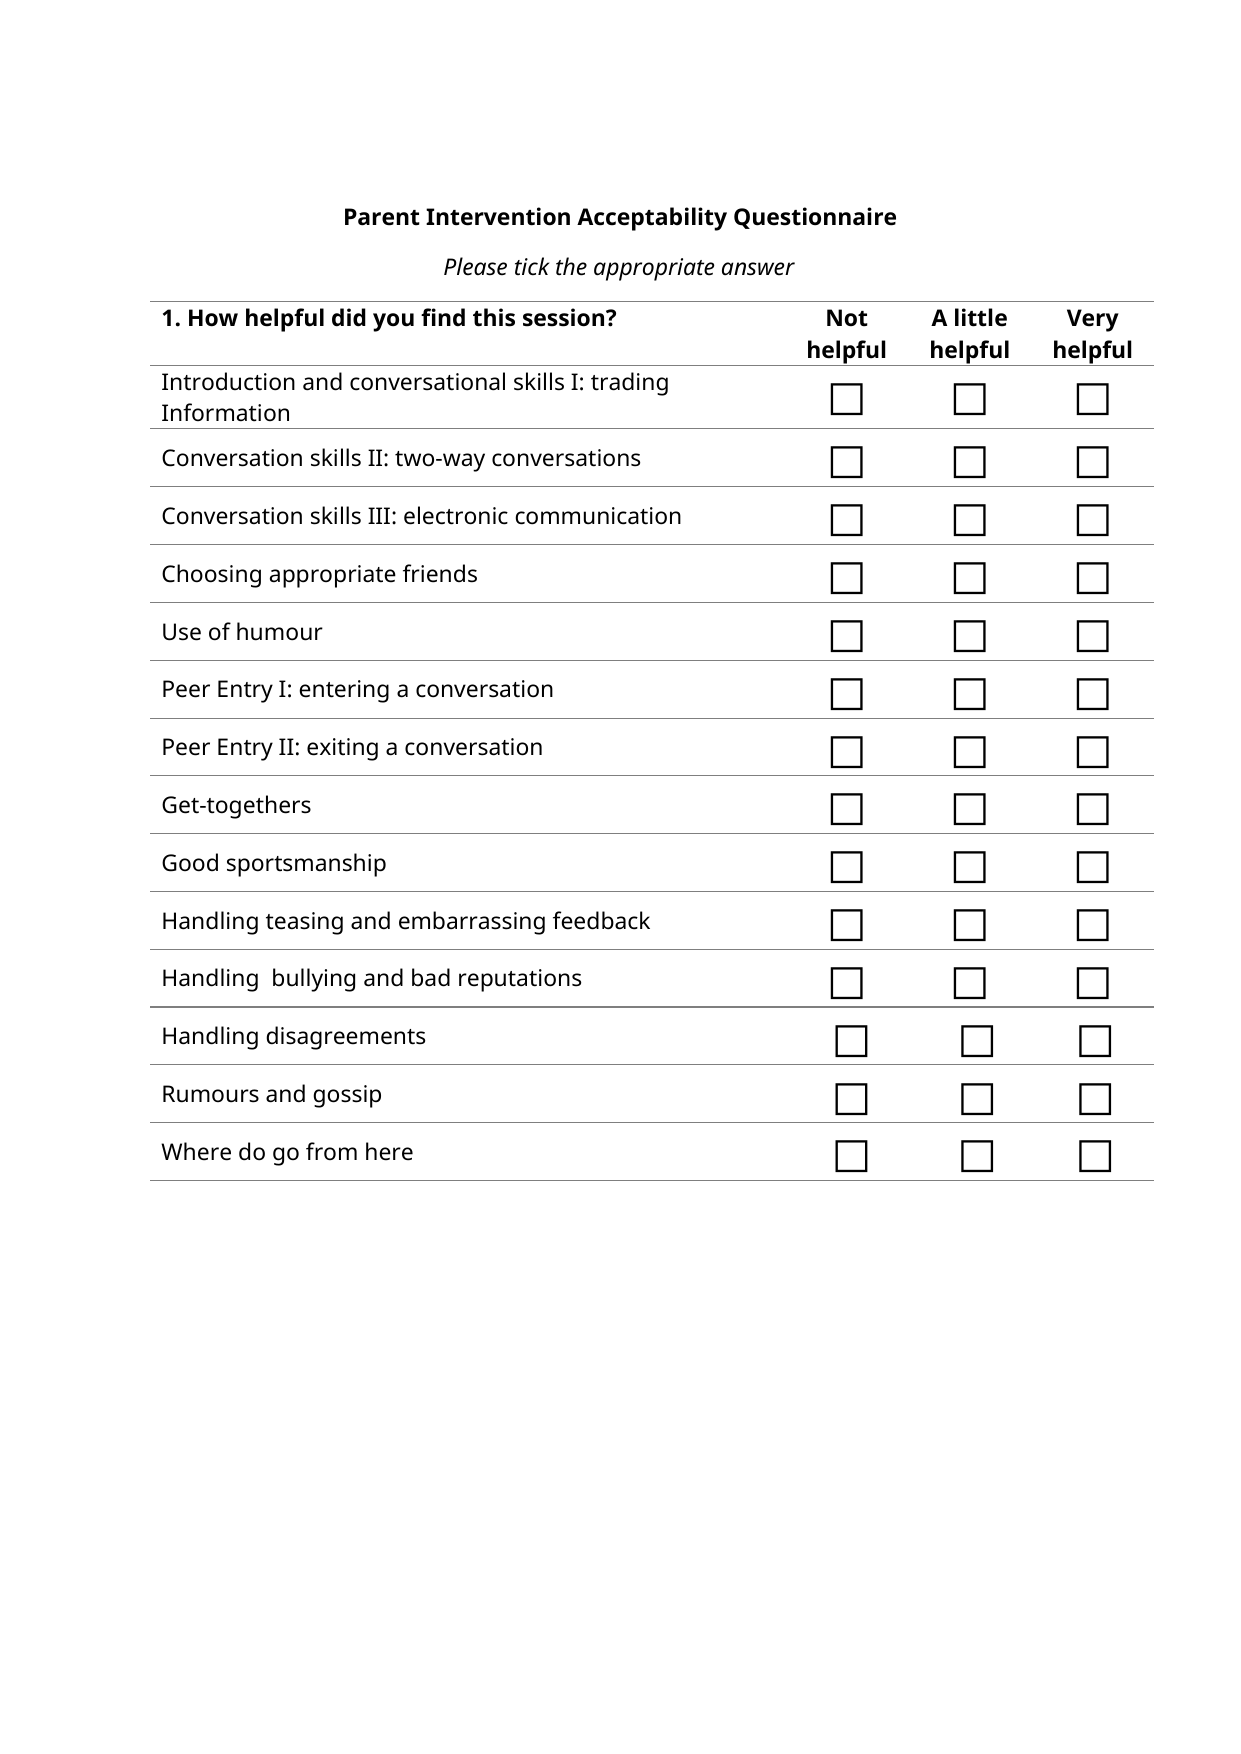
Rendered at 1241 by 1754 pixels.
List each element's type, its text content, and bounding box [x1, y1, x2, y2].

table_cell □ [1031, 366, 1154, 428]
table_cell □ [785, 892, 908, 949]
table_cell □ [1036, 1065, 1154, 1122]
table_cell □ [785, 950, 908, 1006]
table_cell □ [1036, 1008, 1154, 1064]
table_cell □ [908, 366, 1031, 428]
table_cell Peer Entry I: entering a conversation [150, 661, 785, 717]
table_header 1. How helpful did you find this session? [150, 302, 785, 365]
table_cell Rumours and gossip [150, 1065, 785, 1122]
table_cell Good sportsmanship [150, 834, 785, 891]
table_cell □ [1031, 776, 1154, 833]
table_cell Introduction and conversational skills I: trading Information [150, 366, 785, 428]
table_cell □ [785, 603, 908, 659]
table_cell □ [908, 545, 1031, 602]
table_cell □ [785, 429, 908, 486]
table_header A little helpful [908, 302, 1031, 365]
table_cell Handling bullying and bad reputations [150, 950, 785, 1006]
table_cell □ [908, 892, 1031, 949]
table_header Not helpful [785, 302, 908, 365]
table_cell □ [918, 1008, 1036, 1064]
table_cell □ [908, 719, 1031, 775]
table_cell Use of humour [150, 603, 785, 659]
table_cell □ [1031, 487, 1154, 544]
table_cell □ [1031, 661, 1154, 717]
table_cell □ [1031, 834, 1154, 891]
table_cell Handling teasing and embarrassing feedback [150, 892, 785, 949]
table_cell □ [908, 834, 1031, 891]
table_cell Conversation skills II: two-way conversations [150, 429, 785, 486]
table_cell □ [908, 661, 1031, 717]
table_cell □ [918, 1123, 1036, 1180]
table_cell □ [785, 1123, 918, 1180]
table_cell Handling disagreements [150, 1008, 785, 1064]
table_cell □ [1031, 719, 1154, 775]
text Please tick the appropriate answer [150, 251, 1090, 282]
table_cell □ [1036, 1123, 1154, 1180]
table_cell Get-togethers [150, 776, 785, 833]
table_cell □ [1031, 545, 1154, 602]
table_cell □ [1031, 603, 1154, 659]
table_cell □ [785, 366, 908, 428]
table_cell □ [785, 487, 908, 544]
table_cell □ [908, 429, 1031, 486]
table_cell □ [908, 776, 1031, 833]
table_cell Peer Entry II: exiting a conversation [150, 719, 785, 775]
table_cell □ [1031, 892, 1154, 949]
table_cell Choosing appropriate friends [150, 545, 785, 602]
table_cell □ [918, 1065, 1036, 1122]
table_cell Where do go from here [150, 1123, 785, 1180]
table_cell □ [785, 776, 908, 833]
text Parent Intervention Acceptability Questionnaire [150, 200, 1090, 232]
table_cell Conversation skills III: electronic communication [150, 487, 785, 544]
table_cell □ [785, 1008, 918, 1064]
table_cell □ [908, 950, 1031, 1006]
table_cell □ [1031, 429, 1154, 486]
table_cell □ [785, 719, 908, 775]
table_cell □ [1031, 950, 1154, 1006]
table_header Very helpful [1031, 302, 1154, 365]
table_cell □ [785, 661, 908, 717]
table_cell □ [785, 834, 908, 891]
table_cell □ [908, 487, 1031, 544]
table_cell □ [785, 1065, 918, 1122]
table_cell □ [785, 545, 908, 602]
table_cell □ [908, 603, 1031, 659]
